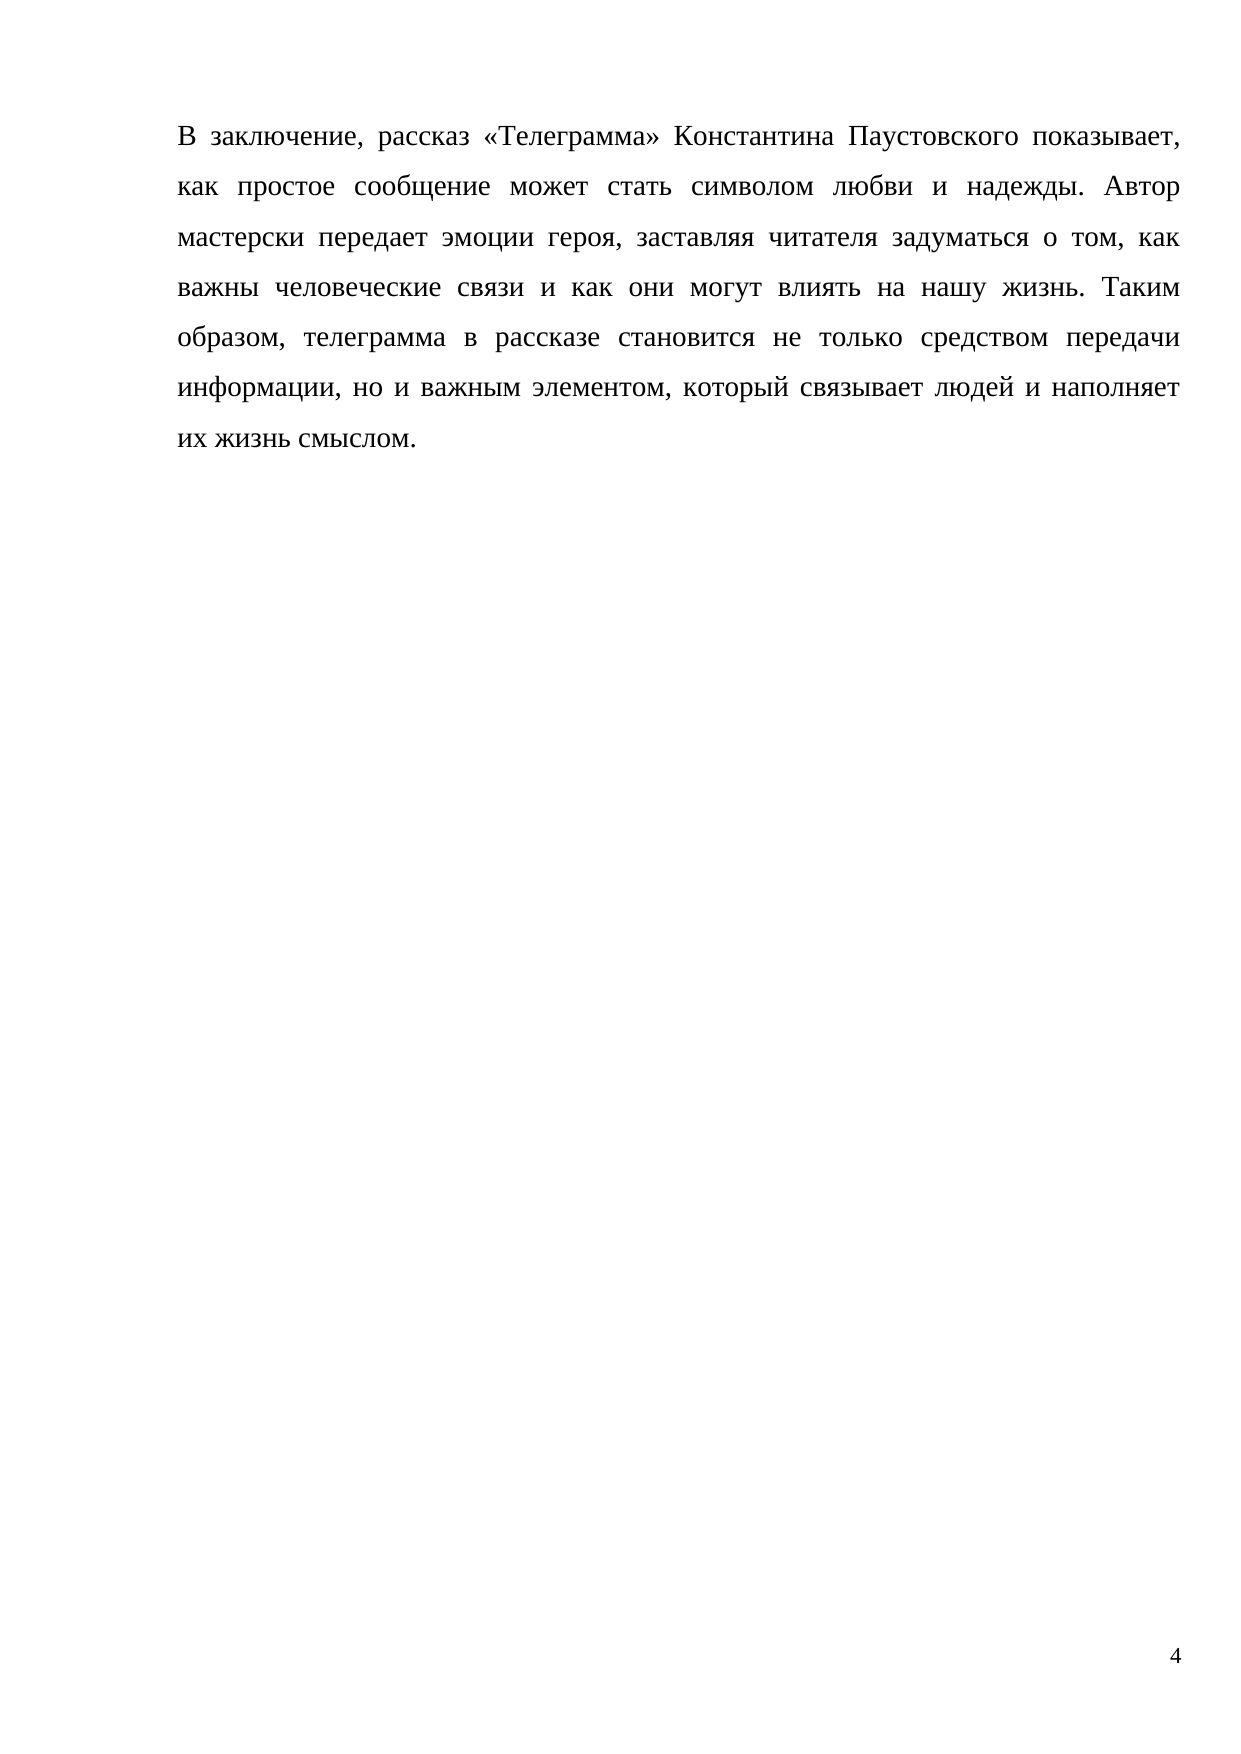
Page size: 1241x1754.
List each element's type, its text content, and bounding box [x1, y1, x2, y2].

text В заключение, рассказ «Телеграмма» Константина Паустовского показывает, как простое сообщение может стать символом любви и надежды. Автор мастерски передает эмоции героя, заставляя читателя задуматься о том, как важны человеческие связи и как они могут влиять на нашу жизнь. Таким образом, телеграмма в рассказе становится не только средством передачи информации, но и важным элементом, который связывает людей и наполняет их жизнь смыслом. [177, 118, 1181, 453]
